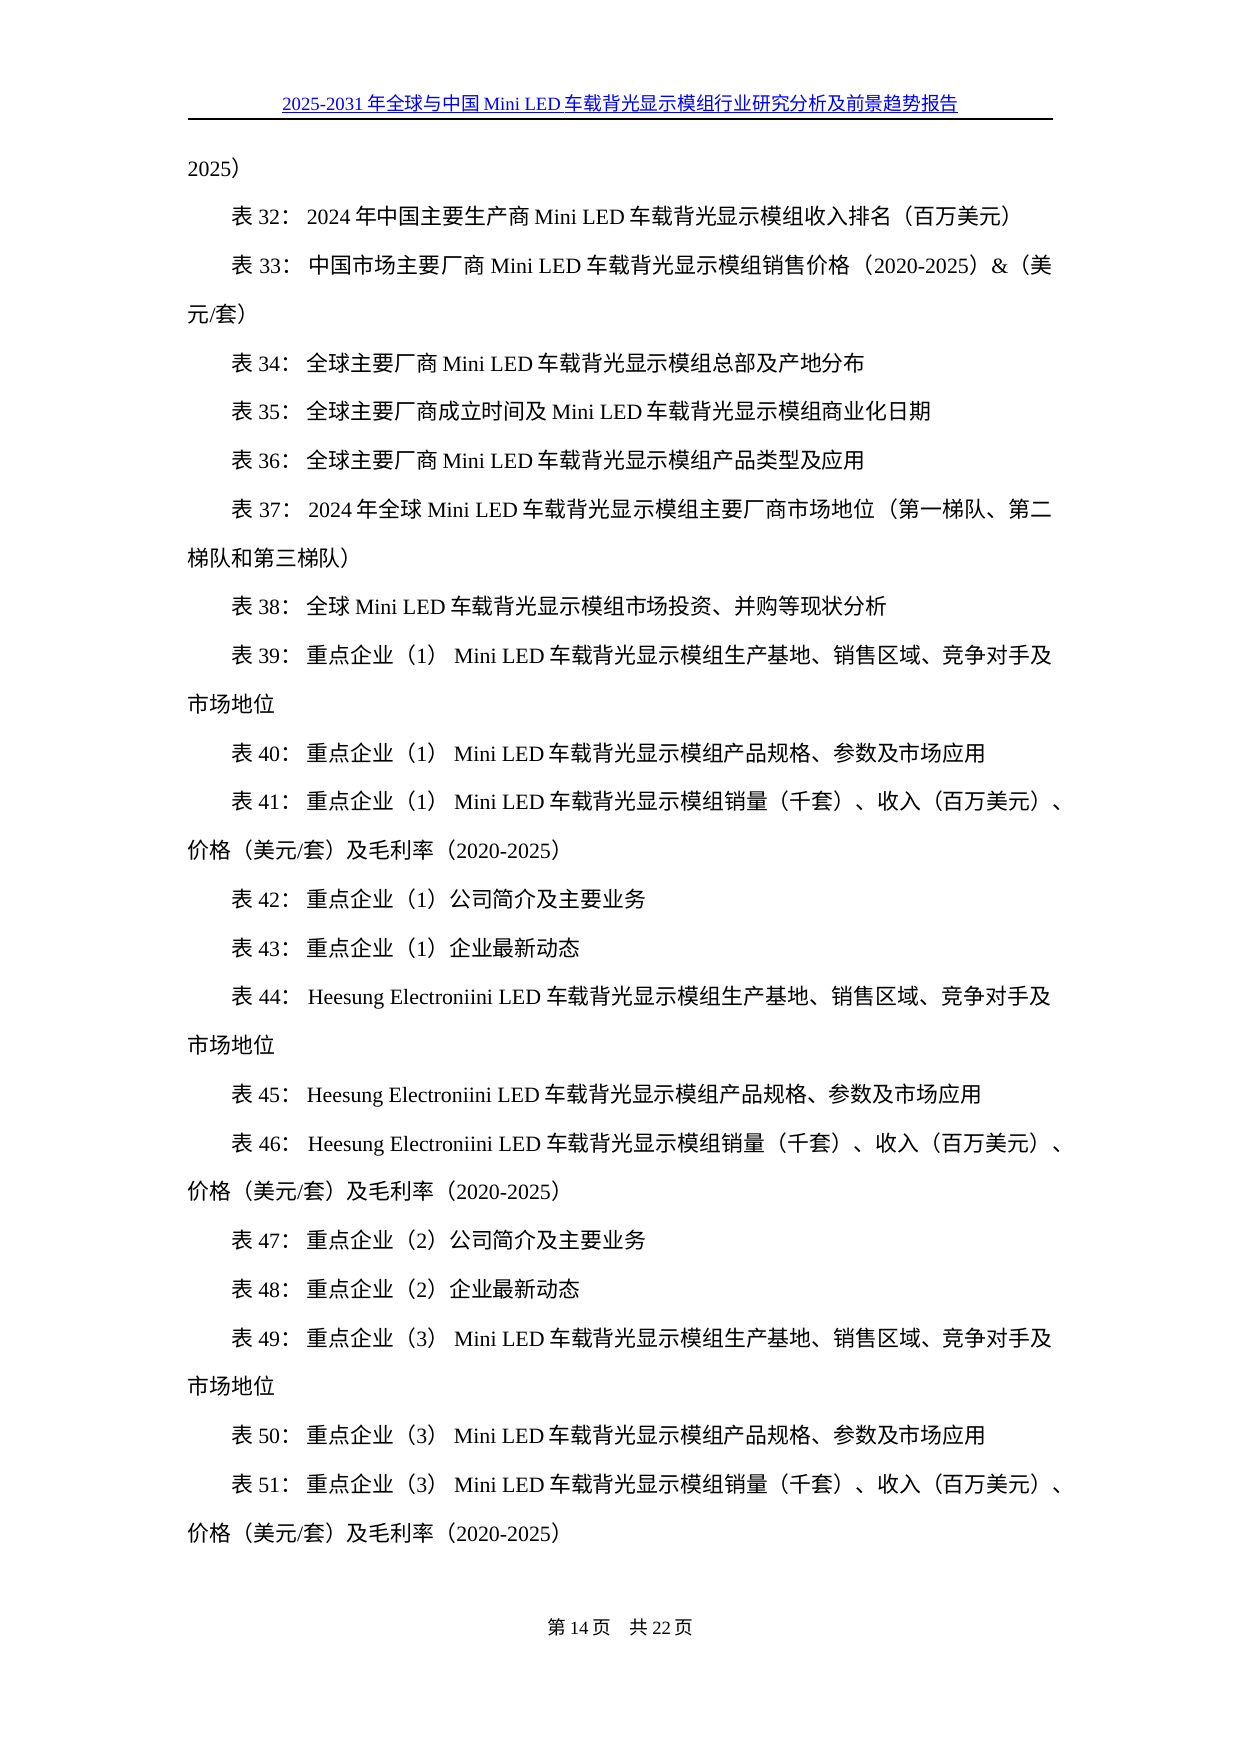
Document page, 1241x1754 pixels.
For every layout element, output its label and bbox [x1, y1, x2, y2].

text [187, 150, 1053, 1548]
